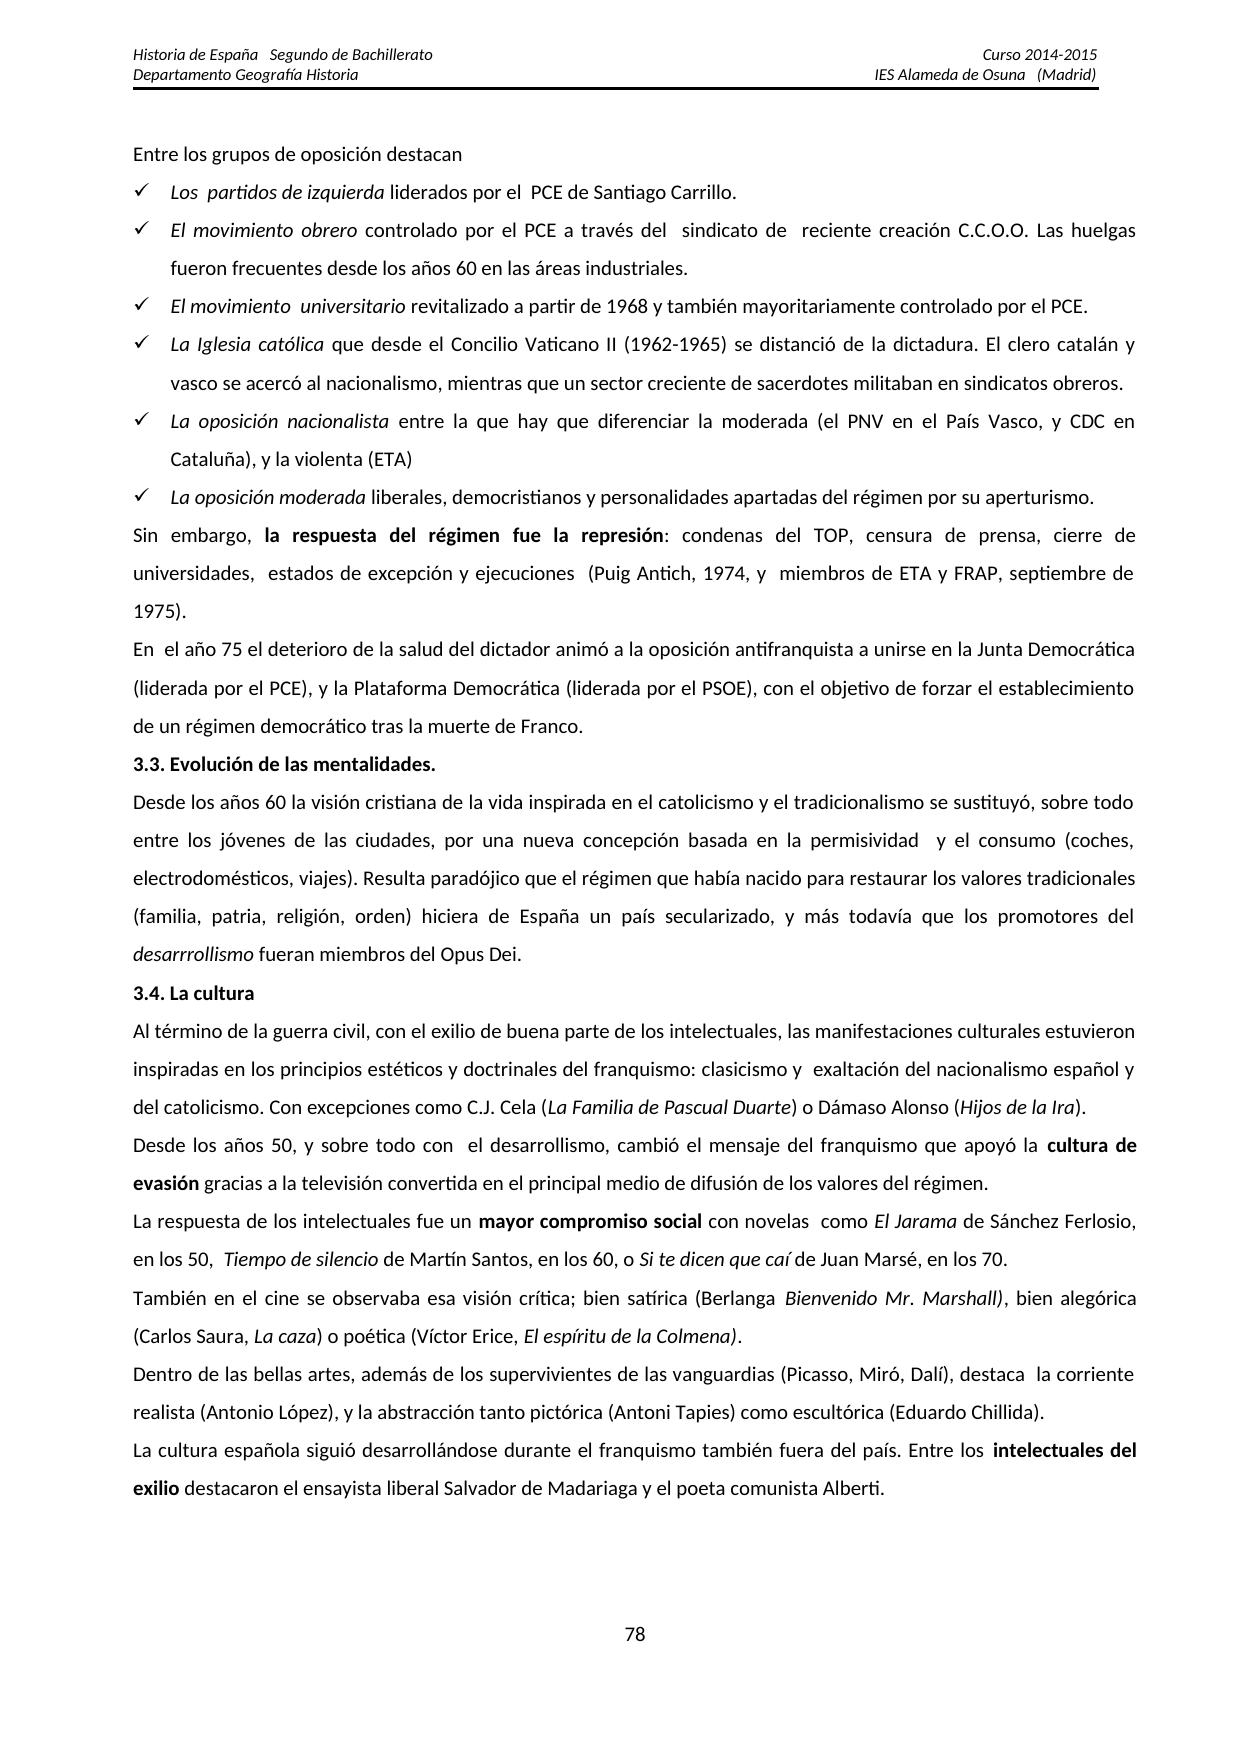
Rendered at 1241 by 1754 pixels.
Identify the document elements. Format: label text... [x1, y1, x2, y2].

text La cultura española siguió desarrollándose durante el franquismo también fuera del país. Entre los intelectuales del exilio destacaron el ensayista liberal Salvador de Madariaga y el poeta comunista Alberti. [133, 1437, 1137, 1501]
text 3.4. La cultura [133, 980, 1137, 1005]
text La respuesta de los intelectuales fue un mayor compromiso social con novelas como El Jarama de Sánchez Ferlosio, en los 50, Tiempo de silencio de Martín Santos, en los 60, o Si te dicen que caí de Juan Marsé, en los 70. [133, 1208, 1137, 1272]
text Sin embargo, la respuesta del régimen fue la represión: condenas del TOP, censura de prensa, cierre de universidades, estados de excepción y ejecuciones (Puig Antich, 1974, y miembros de ETA y FRAP, septiembre de 1975). [133, 522, 1137, 624]
list La oposición nacionalista entre la que hay que diferenciar la moderada (el PNV en el País Vasco, y CDC en Cataluña), y la violenta (ETA) [133, 408, 1137, 471]
text Entre los grupos de oposición destacan [133, 141, 1137, 166]
list El movimiento obrero controlado por el PCE a través del sindicato de reciente creación C.C.O.O. Las huelgas fueron frecuentes desde los años 60 en las áreas industriales. [133, 217, 1137, 281]
text Dentro de las bellas artes, además de los supervivientes de las vanguardias (Picasso, Miró, Dalí), destaca la corriente realista (Antonio López), y la abstracción tanto pictórica (Antoni Tapies) como escultórica (Eduardo Chillida). [133, 1361, 1137, 1424]
list La Iglesia católica que desde el Concilio Vaticano II (1962-1965) se distanció de la dictadura. El clero catalán y vasco se acercó al nacionalismo, mientras que un sector creciente de sacerdotes militaban en sindicatos obreros. [133, 332, 1137, 395]
text Desde los años 50, y sobre todo con el desarrollismo, cambió el mensaje del franquismo que apoyó la cultura de evasión gracias a la televisión convertida en el principal medio de difusión de los valores del régimen. [133, 1132, 1137, 1196]
list El movimiento universitario revitalizado a partir de 1968 y también mayoritariamente controlado por el PCE. [133, 293, 1137, 319]
text También en el cine se observaba esa visión crítica; bien satírica (Berlanga Bienvenido Mr. Marshall), bien alegórica (Carlos Saura, La caza) o poética (Víctor Erice, El espíritu de la Colmena). [133, 1285, 1137, 1348]
list La oposición moderada liberales, democristianos y personalidades apartadas del régimen por su aperturismo. [133, 484, 1137, 509]
text 3.3. Evolución de las mentalidades. [133, 751, 1137, 776]
list Los partidos de izquierda liderados por el PCE de Santiago Carrillo. [133, 179, 1137, 204]
text Desde los años 60 la visión cristiana de la vida inspirada en el catolicismo y el tradicionalismo se sustituyó, sobre todo entre los jóvenes de las ciudades, por una nueva concepción basada en la permisividad y el consumo (coches, electrodomésticos, viajes). Resulta paradójico que el régimen que había nacido para restaurar los valores tradicionales (familia, patria, religión, orden) hiciera de España un país secularizado, y más todavía que los promotores del desarrrollismo fueran miembros del Opus Dei. [133, 789, 1137, 967]
text Al término de la guerra civil, con el exilio de buena parte de los intelectuales, las manifestaciones culturales estuvieron inspiradas en los principios estéticos y doctrinales del franquismo: clasicismo y exaltación del nacionalismo español y del catolicismo. Con excepciones como C.J. Cela (La Familia de Pascual Duarte) o Dámaso Alonso (Hijos de la Ira). [133, 1018, 1137, 1119]
text En el año 75 el deterioro de la salud del dictador animó a la oposición antifranquista a unirse en la Junta Democrática (liderada por el PCE), y la Plataforma Democrática (liderada por el PSOE), con el objetivo de forzar el establecimiento de un régimen democrático tras la muerte de Franco. [133, 637, 1137, 738]
